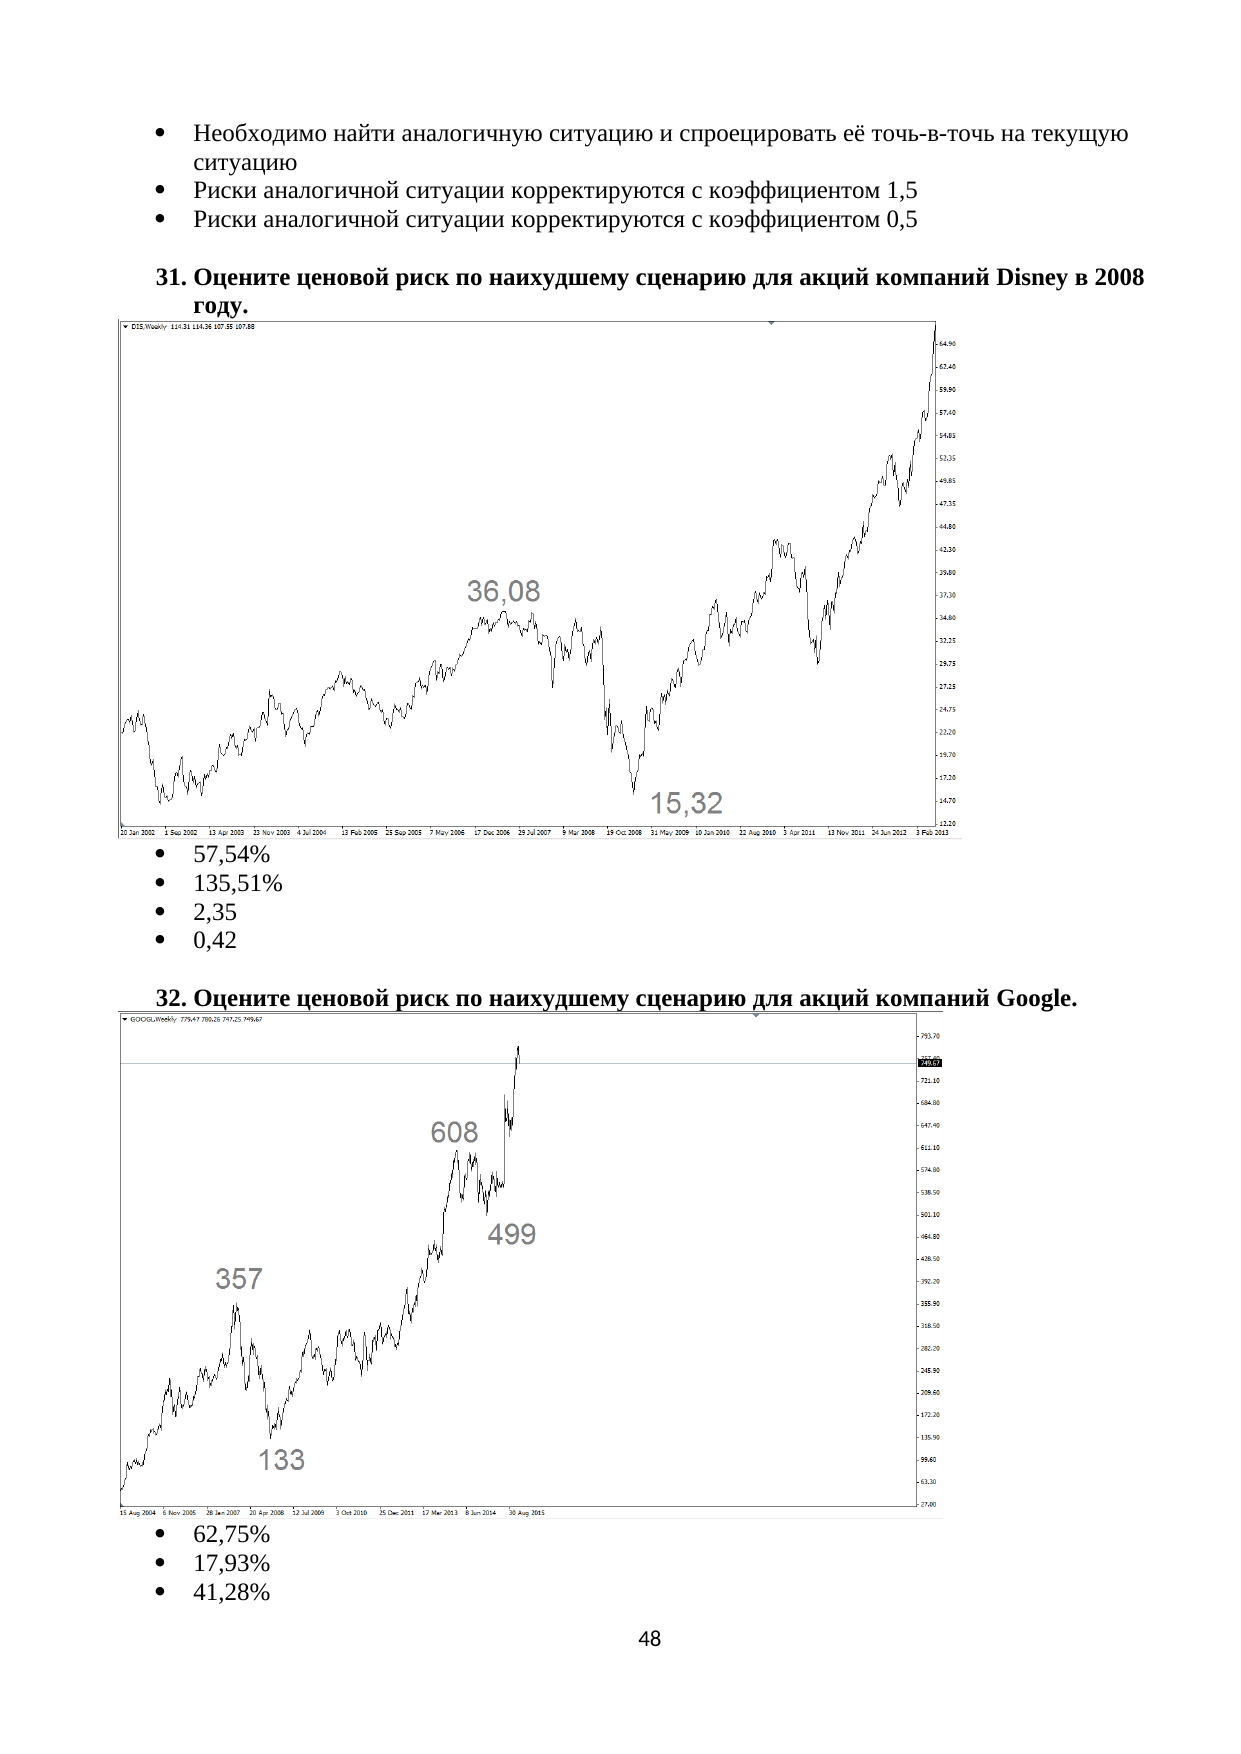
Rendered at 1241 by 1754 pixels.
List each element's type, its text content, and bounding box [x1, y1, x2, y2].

list Оцените ценовой риск по наихудшему сценарию для акций компаний Disney в 2008 году. [156, 262, 1181, 319]
list Необходимо найти аналогичную ситуацию и спроецировать её точь-в-точь на текущую ситуацию [156, 118, 1181, 176]
picture [118, 319, 962, 840]
list Оцените ценовой риск по наихудшему сценарию для акций компаний Google. [156, 983, 1181, 1012]
list 0,42 [156, 926, 1181, 954]
list 62,75% [156, 1519, 1181, 1548]
list Риски аналогичной ситуации корректируются с коэффициентом 0,5 [156, 204, 1181, 233]
list 57,54% [156, 839, 1181, 868]
list Риски аналогичной ситуации корректируются с коэффициентом 1,5 [156, 176, 1181, 204]
list 41,28% [156, 1577, 1181, 1605]
list 2,35 [156, 897, 1181, 926]
list 135,51% [156, 868, 1181, 897]
picture [118, 1011, 944, 1519]
list 17,93% [156, 1548, 1181, 1577]
